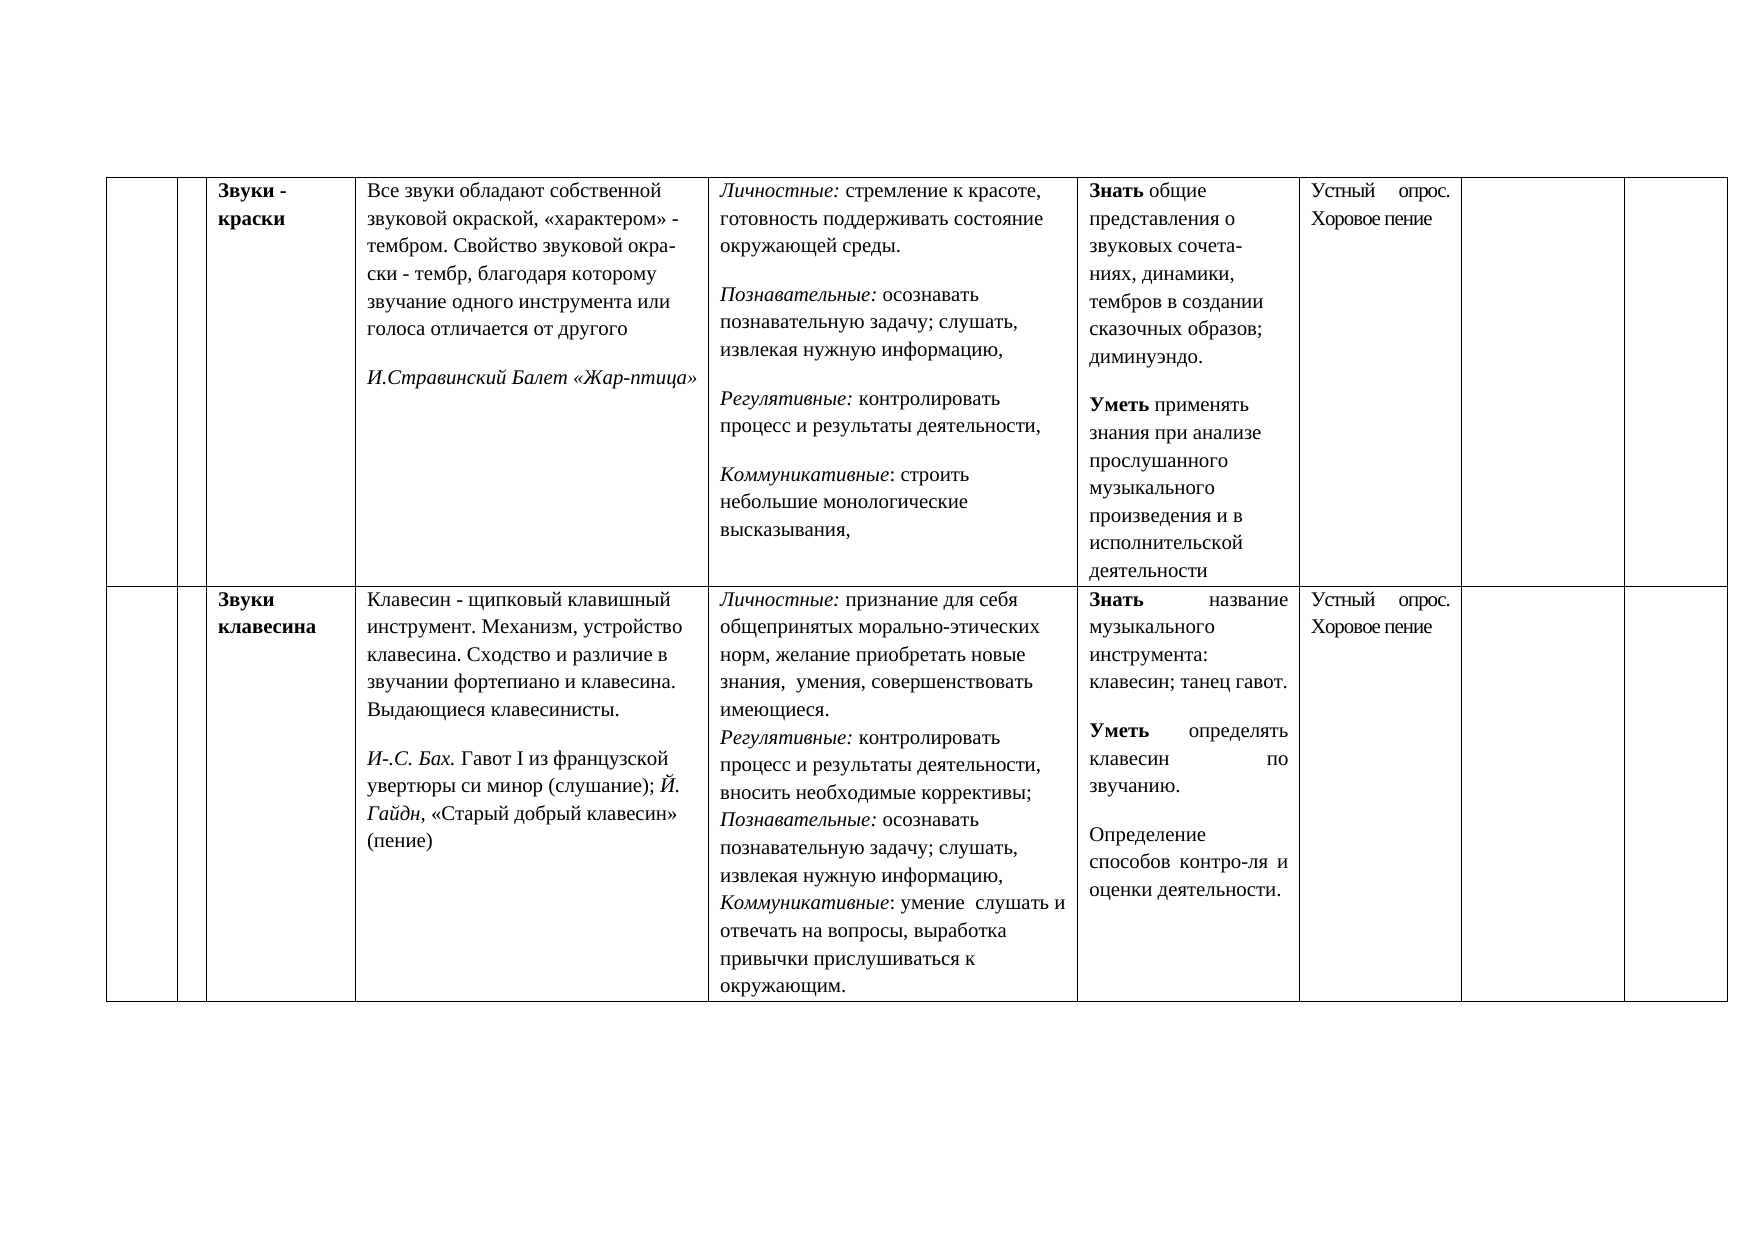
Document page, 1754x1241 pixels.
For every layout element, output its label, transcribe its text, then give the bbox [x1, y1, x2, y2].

table_cell Клавесин - щипковый клавишный инструмент. Механизм, устройство клавесина. Сходство и различие в звучании фортепиано и клавесина. Выдающиеся клавесинисты. И-.С. Бах. Гавот I из французской увертюры си минор (слушание); Й. Гайдн, «Старый добрый клавесин» (пение) [356, 587, 708, 1001]
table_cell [1300, 178, 1461, 586]
table_cell Все звуки обладают собственной звуковой окраской, «характером» - тембром. Свойство звуковой окраски - тембр, благодаря которому звучание одного инструмента или голоса отличается от другого И.Стравинский Балет «Жар-птица» [356, 178, 708, 586]
table_cell Личностные: признание для себя общепринятых морально-этических норм, желание приобретать новые знания, умения, совершенствовать имеющиеся. Регулятивные: контролировать процесс и результаты деятельности, вносить необходимые коррективы; Познавательные: осознавать познавательную задачу; слушать, извлекая нужную информацию, Коммуникативные: умение слушать и отвечать на вопросы, выработка привычки прислушиваться к окружающим. [709, 587, 1077, 1001]
table_cell Знать название музыкального инструмента: клавесин; танец гавот. Уметь определять клавесин по звучанию. Определение способов контро-ля и оценки деятельности. [1078, 587, 1299, 1001]
table_cell [1462, 587, 1624, 1001]
table_cell 29 [178, 178, 206, 586]
table_cell [1625, 587, 1727, 1001]
table_cell Звуки клавесина [207, 587, 355, 1001]
table_cell 30 [178, 587, 206, 1001]
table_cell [1300, 587, 1461, 1001]
table_cell [1462, 178, 1624, 586]
table_cell [107, 178, 177, 586]
table_cell [107, 587, 177, 1001]
table_cell Личностные: стремление к красоте, готовность поддерживать состояние окружающей среды. Познавательные: осознавать познавательную задачу; слушать, извлекая нужную информацию, Регулятивные: контролировать процесс и результаты деятельности, Коммуникативные: строить небольшие монологические высказывания, [709, 178, 1077, 586]
table_cell Звуки -краски [207, 178, 355, 586]
table_cell [1625, 178, 1727, 586]
table_cell Знать общие представления о звуковых сочета-ниях, динамики, тембров в создании сказочных образов; диминуэндо. Уметь применять знания при анализе прослушанного музыкального произведения и в исполнительской деятельности [1078, 178, 1299, 586]
